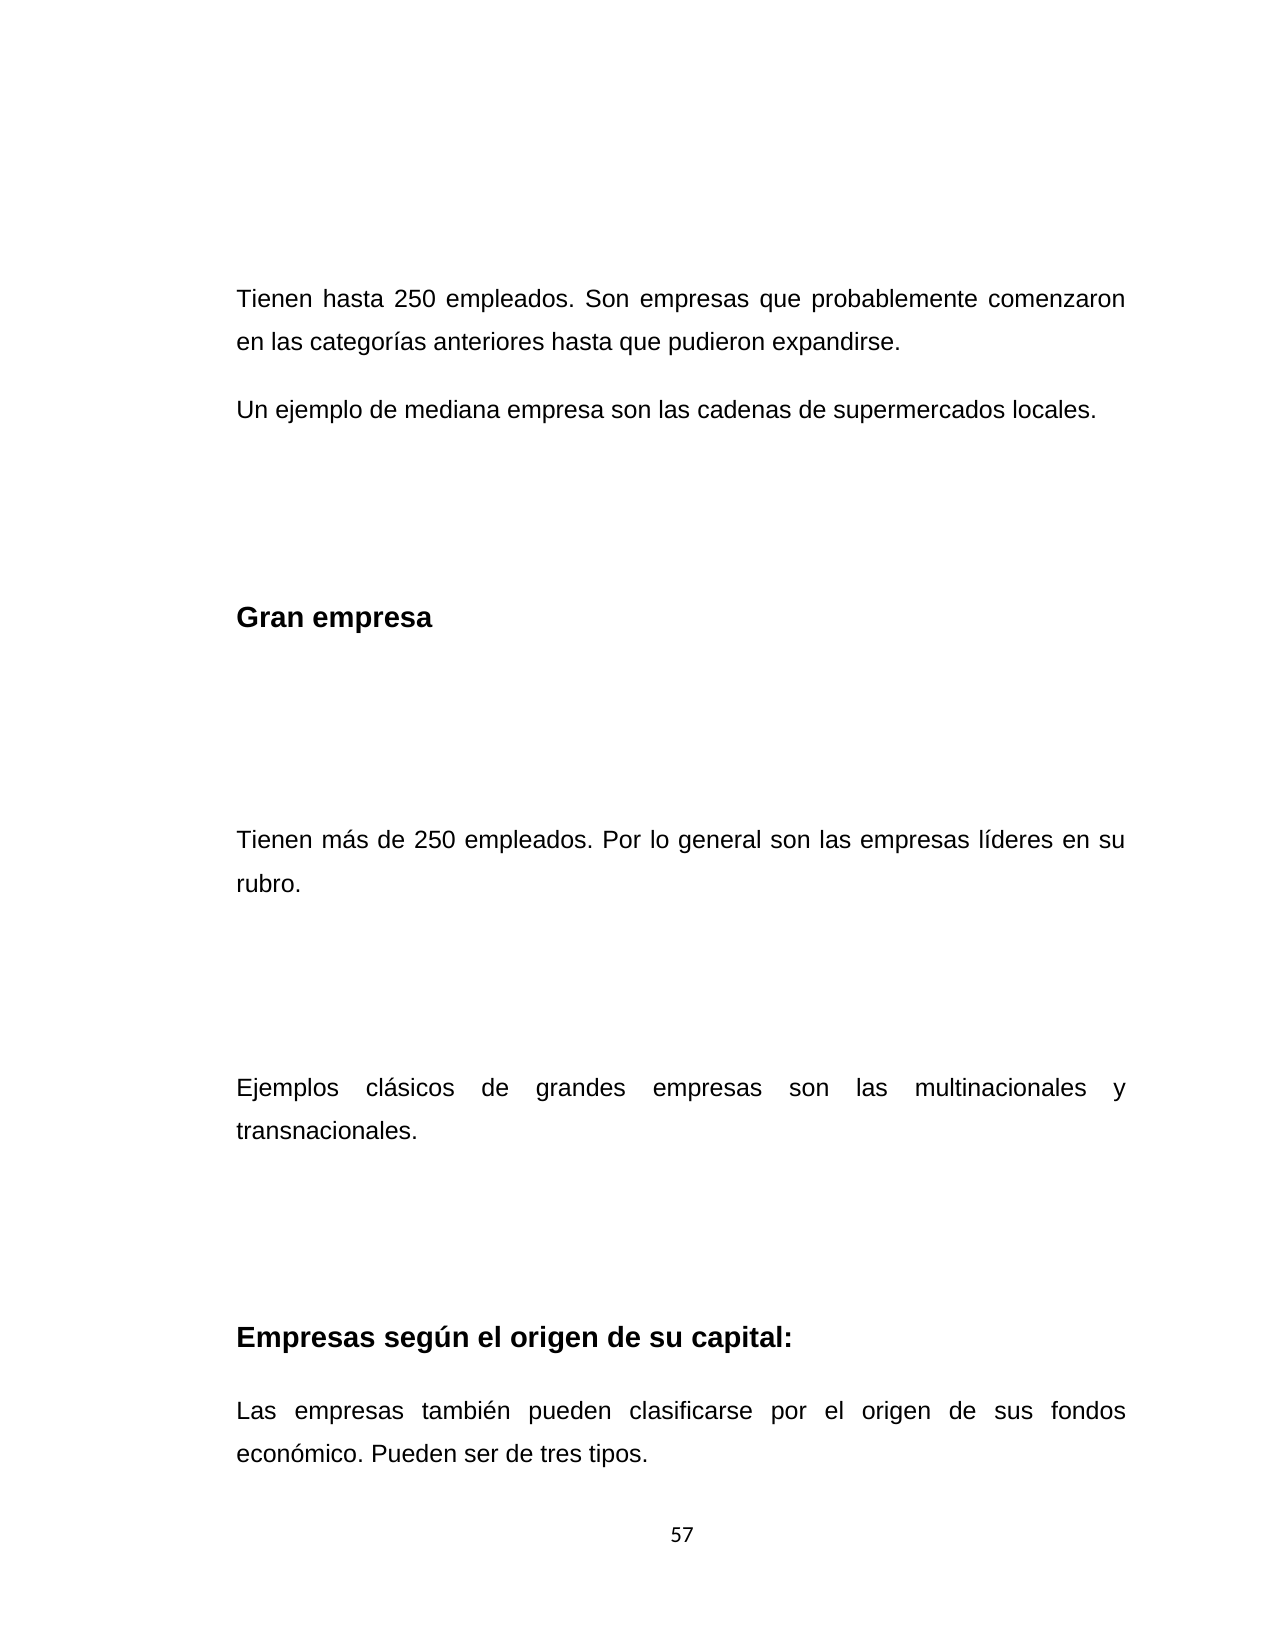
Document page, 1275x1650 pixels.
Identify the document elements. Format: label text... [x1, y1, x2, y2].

text Gran empresa [236, 599, 1127, 633]
text Tienen más de 250 empleados. Por lo general son las empresas líderes en su rubro. [236, 826, 1127, 897]
text Empresas según el origen de su capital: [236, 1321, 1127, 1354]
text Las empresas también pueden clasificarse por el origen de sus fondos económico. Pueden ser de tres tipos. [236, 1396, 1127, 1468]
text Ejemplos clásicos de grandes empresas son las multinacionales y transnacionales. [236, 1073, 1127, 1145]
text Tienen hasta 250 empleados. Son empresas que probablemente comenzaron en las categorías anteriores hasta que pudieron expandirse. [236, 284, 1127, 356]
text Un ejemplo de mediana empresa son las cadenas de supermercados locales. [236, 395, 1127, 424]
